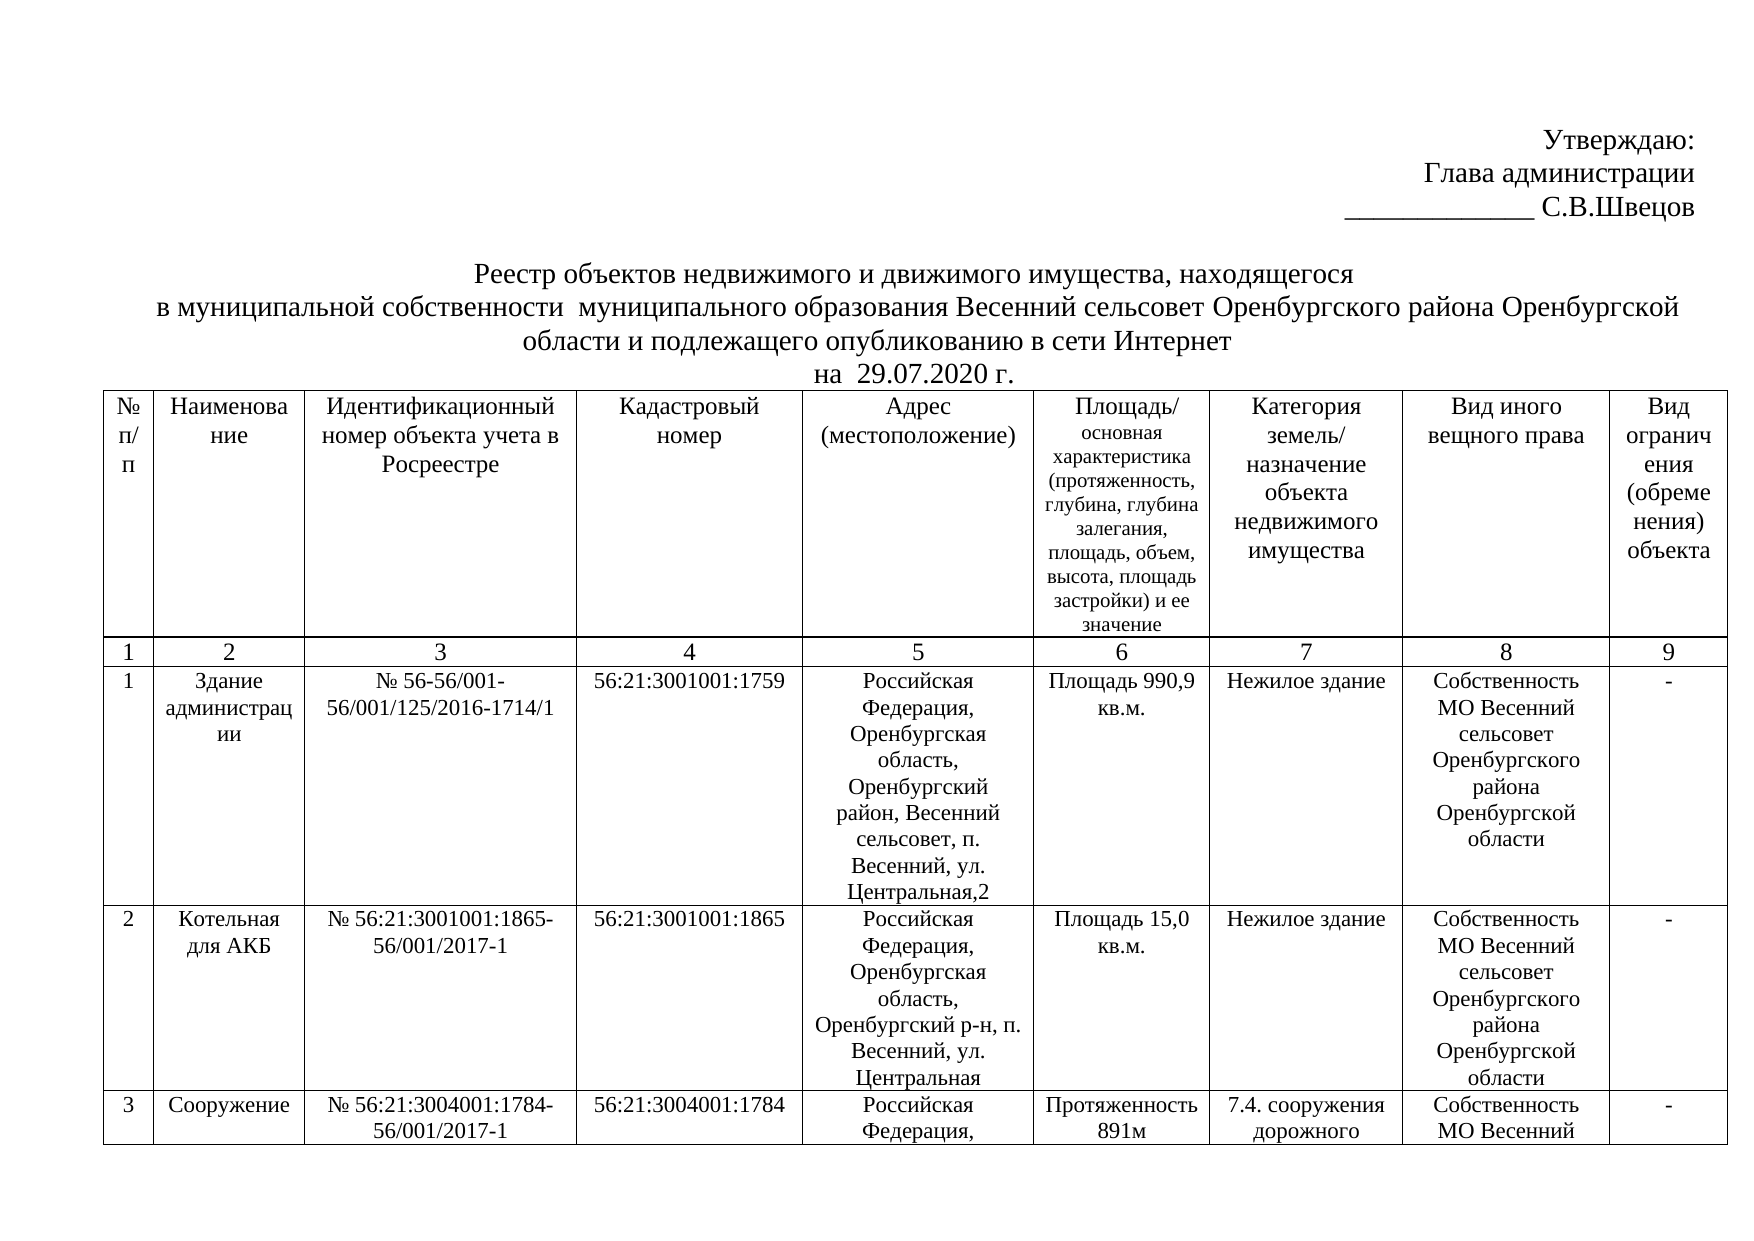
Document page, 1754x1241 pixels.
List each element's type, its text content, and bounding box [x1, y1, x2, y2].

table_cell 8 [1403, 638, 1609, 666]
table_cell 1 [104, 638, 153, 666]
table_cell 2 [154, 638, 304, 666]
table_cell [1210, 1091, 1402, 1144]
text в муниципальной собственности муниципального образования Весенний сельсовет Оренбургского района Оренбургской области и подлежащего опубликованию в сети Интернет [59, 289, 1695, 357]
table_cell Протяженность 891м [1034, 1091, 1209, 1144]
table_cell 56:21:3001001:1759 [577, 667, 802, 904]
table_cell № 56:21:3001001:1865-56/001/2017-1 [305, 906, 576, 1090]
table_cell 3 [305, 638, 576, 666]
table_cell 56:21:3001001:1865 [577, 906, 802, 1090]
table_cell 6 [1034, 638, 1209, 666]
table_cell 56:21:3004001:1784 [577, 1091, 802, 1144]
table_cell Площадь 15,0 кв.м. [1034, 906, 1209, 1090]
table_cell Здание администрации [154, 667, 304, 904]
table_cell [305, 1091, 576, 1144]
table_cell - [1610, 667, 1727, 904]
text Реестр объектов недвижимого и движимого имущества, находящегося [59, 256, 1695, 289]
table_cell 4 [577, 638, 802, 666]
table_header Идентификационный номер объекта учета в Росреестре [305, 391, 576, 636]
table_header Наименование [154, 391, 304, 636]
table_cell 2 [104, 906, 153, 1090]
table_cell 9 [1610, 638, 1727, 666]
table_header Вид иного вещного права [1403, 391, 1609, 636]
table_cell Российская Федерация, Оренбургская область, Оренбургский район, Весенний сельсовет, п. Весенний, ул. Центральная,2 [803, 667, 1033, 904]
text Глава администрации [59, 155, 1695, 189]
table_cell № 56-56/001-56/001/125/2016-1714/1 [305, 667, 576, 904]
table_cell 1 [104, 667, 153, 904]
text Утверждаю: [59, 122, 1695, 155]
table_cell Площадь 990,9 кв.м. [1034, 667, 1209, 904]
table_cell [1403, 1091, 1609, 1144]
table_cell Российская Федерация, Оренбургская область, Оренбургский р-н, п. Весенний, ул. Центральная [803, 906, 1033, 1090]
text _____________ С.В.Швецов [59, 189, 1695, 222]
table_cell Собственность МО Весенний сельсовет Оренбургского района Оренбургской области [1403, 906, 1609, 1090]
table_cell Нежилое здание [1210, 667, 1402, 904]
table_header Вид ограничения (обременения) объекта [1610, 391, 1727, 636]
table_cell - [1610, 906, 1727, 1090]
table_header Площадь/ основная характеристика (протяженность, глубина, глубина залегания, площадь, объем, высота, площадь застройки) и ее значение [1034, 391, 1209, 636]
text на 29.07.2020 г. [59, 357, 1695, 390]
table_cell Котельная для АКБ [154, 906, 304, 1090]
table_cell Нежилое здание [1210, 906, 1402, 1090]
table_cell 7 [1210, 638, 1402, 666]
table_header Категория земель/ назначение объекта недвижимого имущества [1210, 391, 1402, 636]
table_cell 3 [104, 1091, 153, 1144]
table_header № п/п [104, 391, 153, 636]
table_cell 5 [803, 638, 1033, 666]
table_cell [803, 1091, 1033, 1144]
table_cell Сооружение [154, 1091, 304, 1144]
table_header Адрес (местоположение) [803, 391, 1033, 636]
table_cell Собственность МО Весенний сельсовет Оренбургского района Оренбургской области [1403, 667, 1609, 904]
table_cell - [1610, 1091, 1727, 1144]
table_header Кадастровый номер [577, 391, 802, 636]
